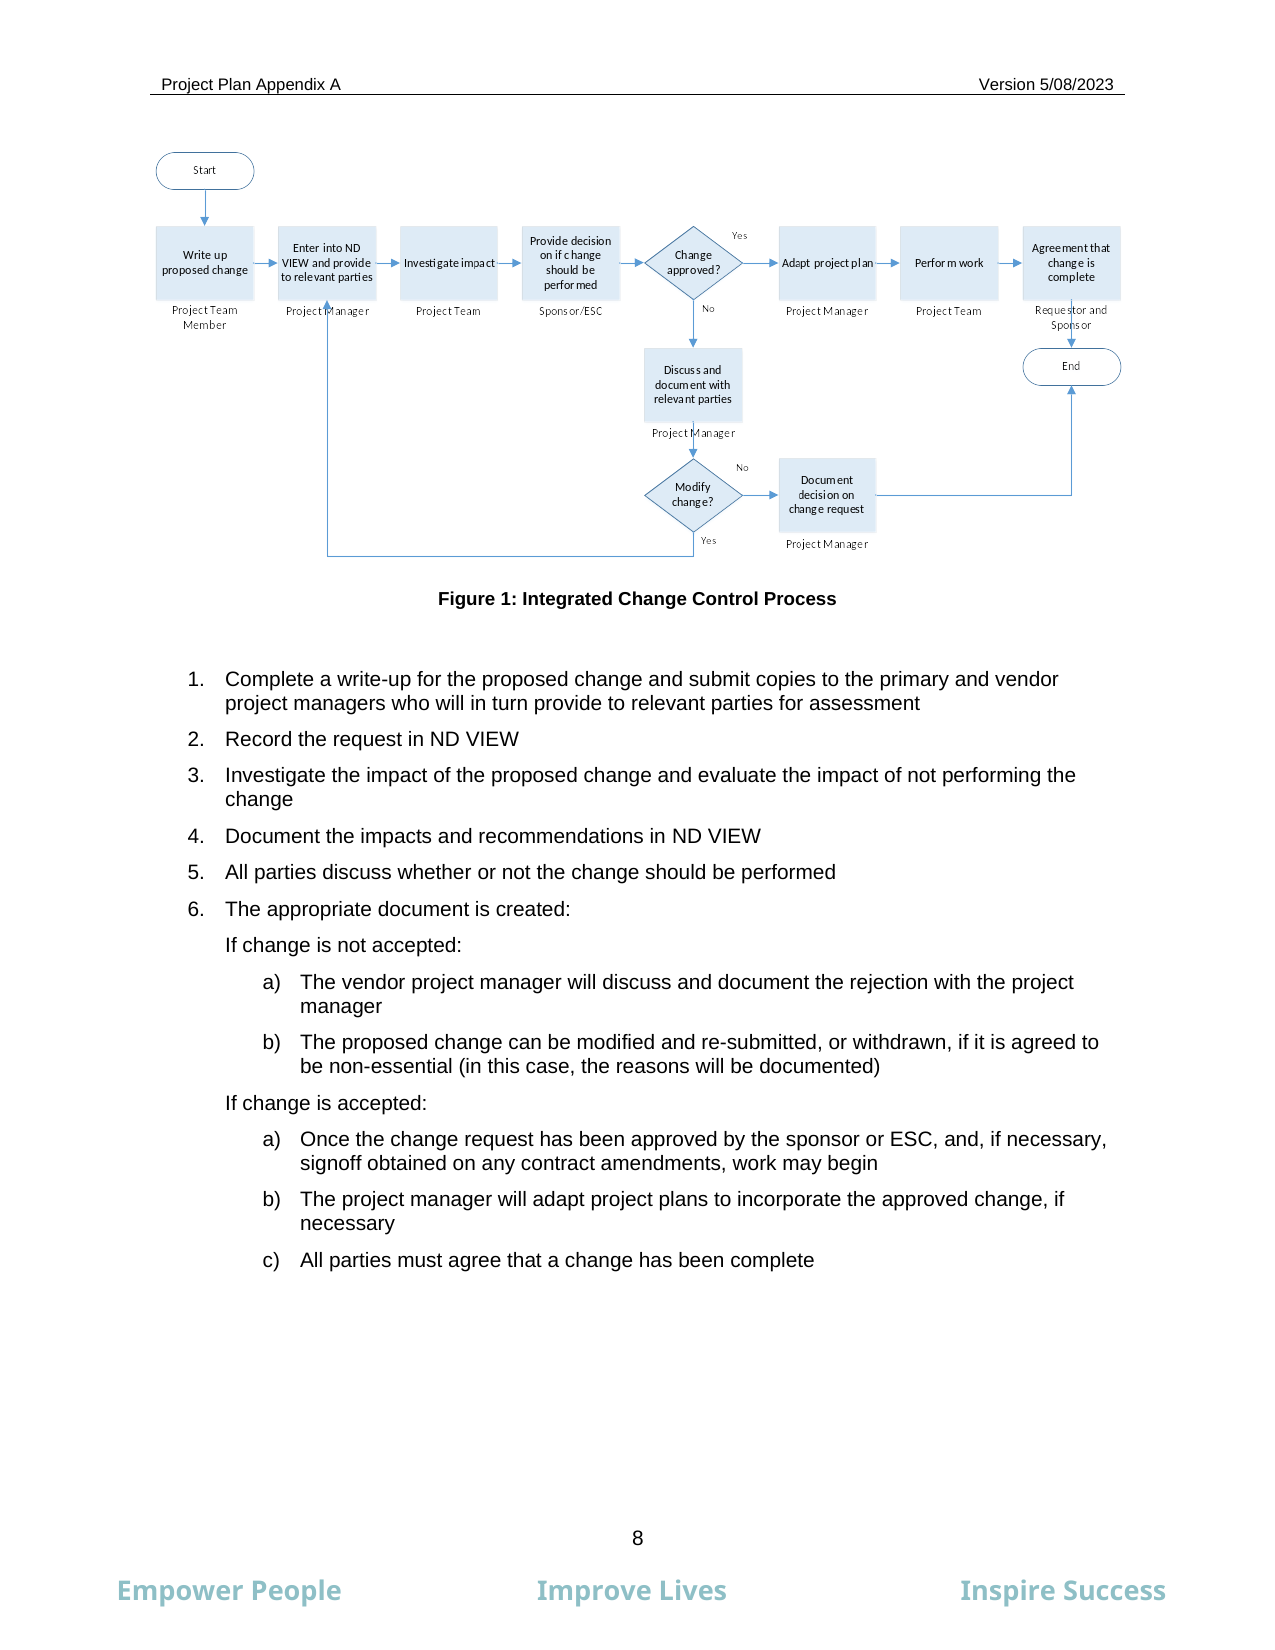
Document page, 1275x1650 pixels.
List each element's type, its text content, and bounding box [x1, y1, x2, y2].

text If change is not accepted: [225, 933, 1125, 957]
list Document the impacts and recommendations in ND VIEW [187, 824, 1125, 848]
list Record the request in ND VIEW [187, 727, 1125, 751]
list Complete a write-up for the proposed change and submit copies to the primary and vendor project managers who will in turn provide to relevant parties for assessment [187, 666, 1125, 714]
list The vendor project manager will discuss and document the rejection with the project manager [262, 969, 1125, 1017]
text If change is accepted: [225, 1090, 1125, 1114]
list All parties discuss whether or not the change should be performed [187, 860, 1125, 884]
list All parties must agree that a change has been complete [262, 1248, 1125, 1272]
list The project manager will adapt project plans to incorporate the approved change, if necessary [262, 1187, 1125, 1235]
list Investigate the impact of the proposed change and evaluate the impact of not performing the change [187, 763, 1125, 811]
list Once the change request has been approved by the sponsor or ESC, and, if necessary, signoff obtained on any contract amendments, work may begin [262, 1127, 1125, 1175]
list The appropriate document is created: [187, 897, 1125, 921]
list The proposed change can be modified and re-submitted, or withdrawn, if it is agreed to be non-essential (in this case, the reasons will be documented) [262, 1030, 1125, 1078]
